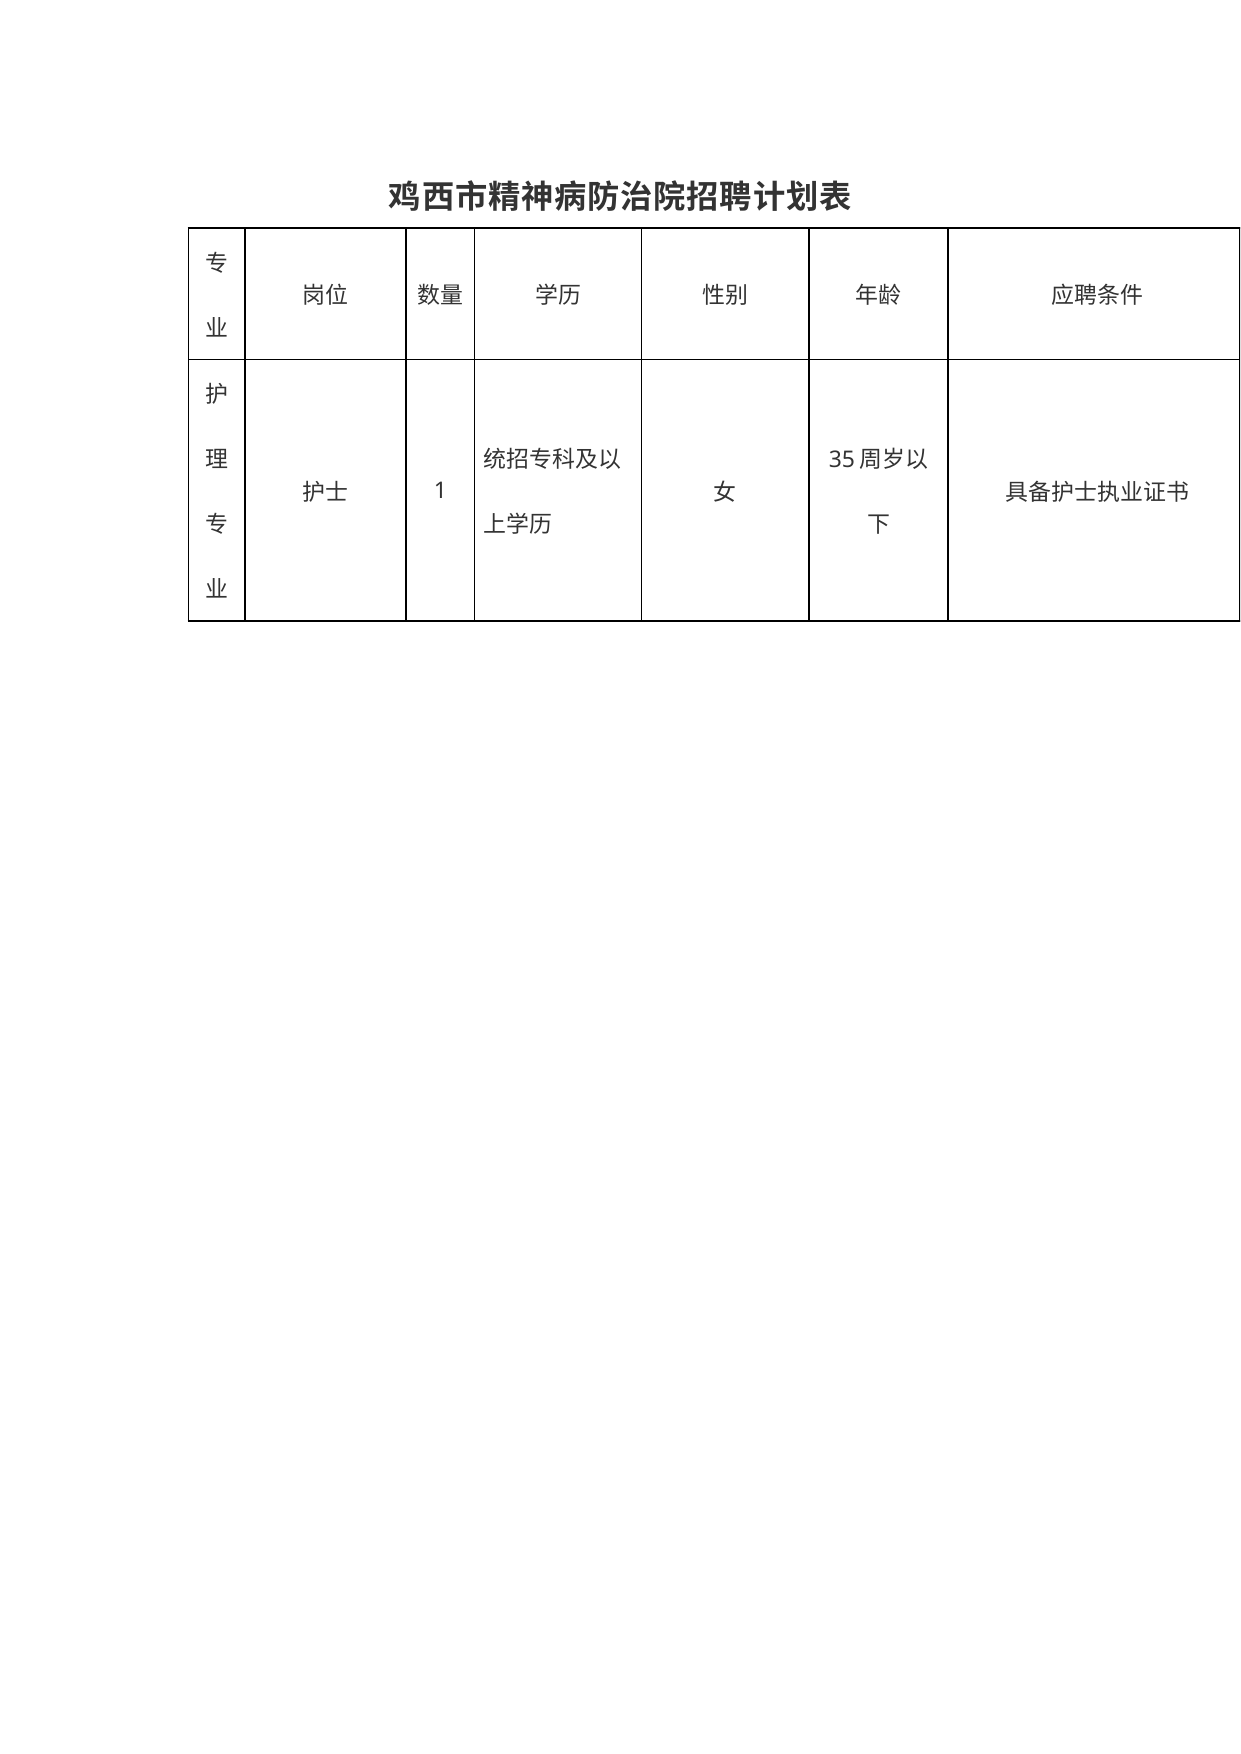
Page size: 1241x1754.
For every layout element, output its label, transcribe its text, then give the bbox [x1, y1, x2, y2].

table_header 学历 [475, 229, 641, 358]
table_cell 女 [642, 360, 808, 620]
table_cell 1 [407, 360, 474, 620]
table_header 应聘条件 [949, 229, 1239, 358]
text 鸡西市精神病防治院招聘计划表 [187, 162, 1053, 227]
table_cell 35周岁以下 [810, 360, 947, 620]
table_header 年龄 [810, 229, 947, 358]
table_cell 具备护士执业证书 [949, 360, 1239, 620]
table_cell 护理专业 [189, 360, 244, 620]
table_header 数量 [407, 229, 474, 358]
table_cell 统招专科及以上学历 [475, 360, 641, 620]
table_header 性别 [642, 229, 808, 358]
table_cell 护士 [246, 360, 405, 620]
table_header 专业 [189, 229, 244, 358]
table_header 岗位 [246, 229, 405, 358]
